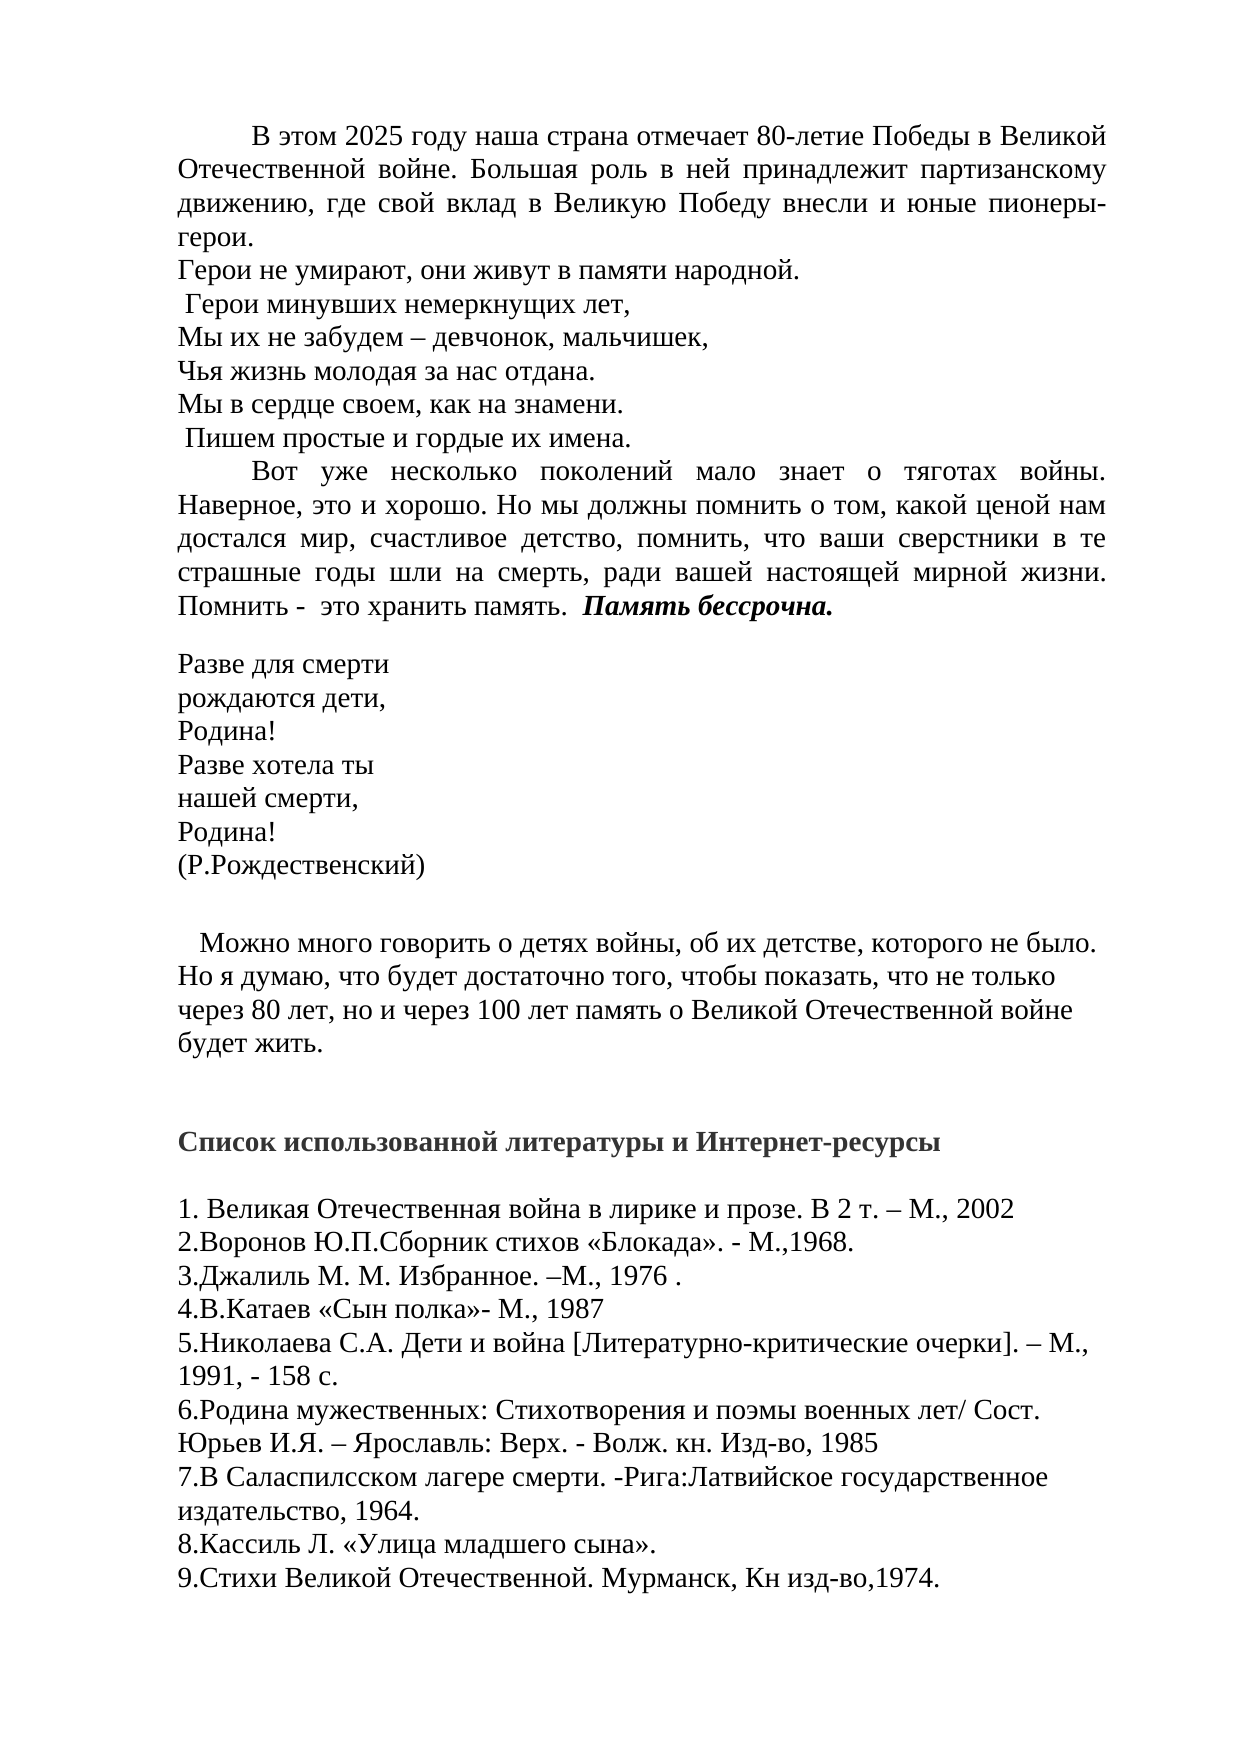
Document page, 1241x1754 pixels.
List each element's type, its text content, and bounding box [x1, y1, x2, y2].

text 5.Николаева С.А. Дети и война [Литературно-критические очерки]. – М., 1991, - 158 с. [177, 1325, 1107, 1392]
text Мы их не забудем – девчонок, мальчишек, [177, 319, 1108, 353]
text нашей смерти, [177, 780, 1107, 814]
text 8.Кассиль Л. «Улица младшего сына». [177, 1526, 1107, 1560]
text Мы в сердце своем, как на знамени. [177, 386, 1108, 420]
text Список использованной литературы и Интернет-ресурсы [177, 1124, 1107, 1157]
text Разве хотела ты [177, 747, 1107, 780]
text Родина! [177, 713, 1107, 747]
text 7.В Саласпилсском лагере смерти. -Рига:Латвийское государственное издательство, 1964. [177, 1459, 1107, 1526]
text Пишем простые и гордые их имена. [177, 420, 1108, 453]
text Вот уже несколько поколений мало знает о тяготах войны. Наверное, это и хорошо. Но мы должны помнить о том, какой ценой нам достался мир, счастливое детство, помнить, что ваши сверстники в те страшные годы шли на смерть, ради вашей настоящей мирной жизни. Помнить - это хранить память. Память бессрочна. [177, 453, 1107, 621]
text Герои минувших немеркнущих лет, [177, 286, 1108, 319]
text 4.В.Катаев «Сын полка»- М., 1987 [177, 1291, 1107, 1325]
text 1. Великая Отечественная война в лирике и прозе. В 2 т. – М., 2002 [177, 1191, 1107, 1224]
text (Р.Рождественский) [177, 847, 1107, 881]
text 9.Стихи Великой Отечественной. Мурманск, Кн изд-во,1974. [177, 1560, 1107, 1593]
text Чья жизнь молодая за нас отдана. [177, 353, 1108, 386]
text Герои не умирают, они живут в памяти народной. [177, 252, 1108, 286]
text 6.Родина мужественных: Стихотворения и поэмы военных лет/ Сост. Юрьев И.Я. – Ярославль: Верх. - Волж. кн. Изд-во, 1985 [177, 1392, 1107, 1459]
text В этом 2025 году наша страна отмечает 80-летие Победы в Великой Отечественной войне. Большая роль в ней принадлежит партизанскому движению, где свой вклад в Великую Победу внесли и юные пионеры-герои. [177, 118, 1108, 252]
text Родина! [177, 814, 1107, 847]
text 3.Джалиль М. М. Избранное. –М., 1976 . [177, 1258, 1107, 1291]
text Можно много говорить о детях войны, об их детстве, которого не было. Но я думаю, что будет достаточно того, чтобы показать, что не только через 80 лет, но и через 100 лет память о Великой Отечественной войне будет жить. [177, 925, 1107, 1059]
text рождаются дети, [177, 680, 1107, 713]
text Разве для смерти [177, 646, 1107, 680]
text 2.Воронов Ю.П.Сборник стихов «Блокада». - М.,1968. [177, 1224, 1107, 1258]
